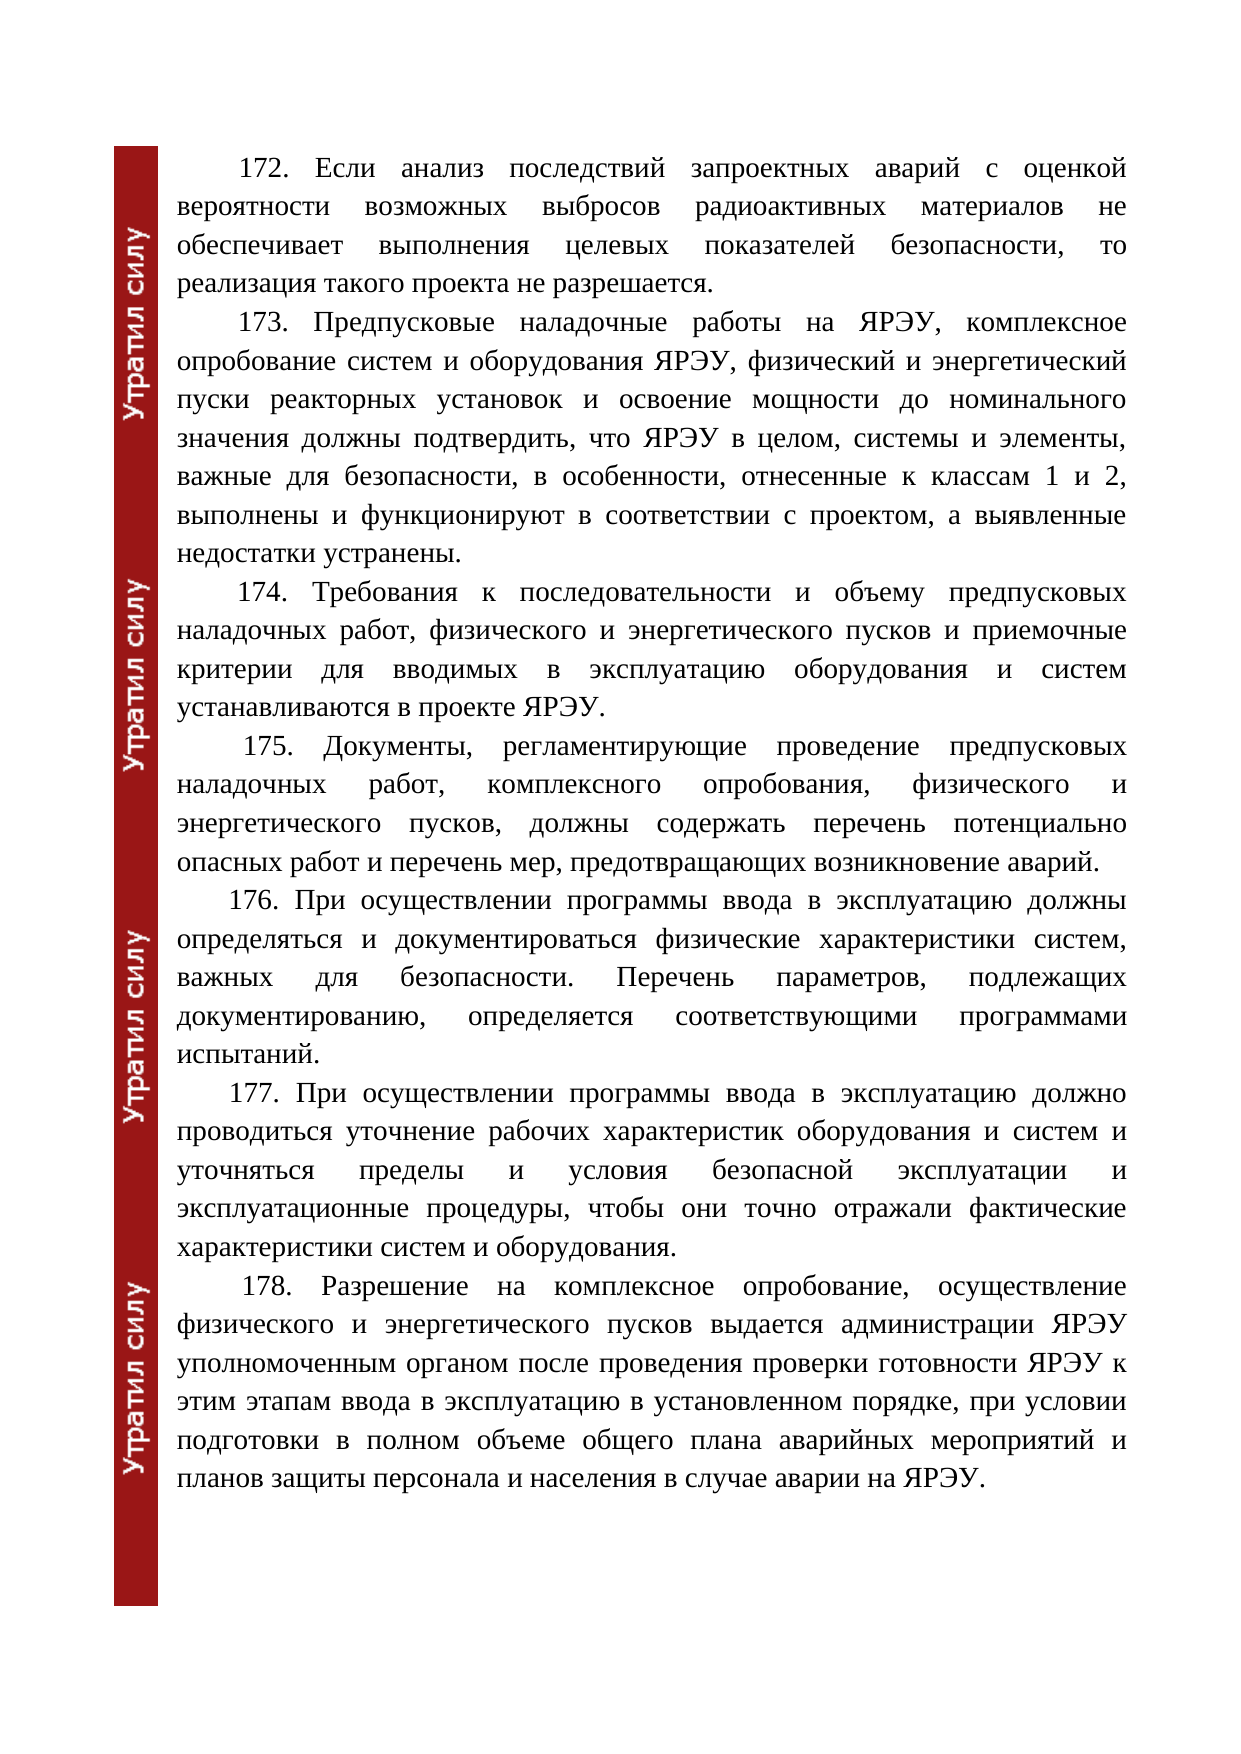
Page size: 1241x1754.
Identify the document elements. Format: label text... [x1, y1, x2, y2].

text 177. При осуществлении программы ввода в эксплуатацию должно проводиться уточнение рабочих характеристик оборудования и систем и уточняться пределы и условия безопасной эксплуатации и эксплуатационные процедуры, чтобы они точно отражали фактические характеристики систем и оборудования. [112, 1075, 1128, 1263]
picture [114, 299, 158, 304]
picture [114, 569, 158, 574]
picture [114, 723, 158, 728]
picture [114, 877, 158, 882]
text 173. Предпусковые наладочные работы на ЯРЭУ, комплексное опробование систем и оборудования ЯРЭУ, физический и энергетический пуски реакторных установок и освоение мощности до номинального значения должны подтвердить, что ЯРЭУ в целом, системы и элементы, важные для безопасности, в особенности, отнесенные к классам 1 и 2, выполнены и функционируют в соответствии с проектом, а выявленные недостатки устранены. [112, 304, 1128, 569]
picture [114, 1263, 158, 1268]
text 178. Разрешение на комплексное опробование, осуществление физического и энергетического пусков выдается администрации ЯРЭУ уполномоченным органом после проведения проверки готовности ЯРЭУ к этим этапам ввода в эксплуатацию в установленном порядке, при условии подготовки в полном объеме общего плана аварийных мероприятий и планов защиты персонала и населения в случае аварии на ЯРЭУ. [112, 1268, 1128, 1494]
text 174. Требования к последовательности и объему предпусковых наладочных работ, физического и энергетического пусков и приемочные критерии для вводимых в эксплуатацию оборудования и систем устанавливаются в проекте ЯРЭУ. [112, 574, 1128, 723]
text 176. При осуществлении программы ввода в эксплуатацию должны определяться и документироваться физические характеристики систем, важных для безопасности. Перечень параметров, подлежащих документированию, определяется соответствующими программами испытаний. [112, 882, 1128, 1070]
text 175. Документы, регламентирующие проведение предпусковых наладочных работ, комплексного опробования, физического и энергетического пусков, должны содержать перечень потенциально опасных работ и перечень мер, предотвращающих возникновение аварий. [112, 728, 1128, 877]
picture [114, 1070, 158, 1075]
text 172. Если анализ последствий запроектных аварий с оценкой вероятности возможных выбросов радиоактивных материалов не обеспечивает выполнения целевых показателей безопасности, то реализация такого проекта не разрешается. [112, 150, 1128, 299]
picture [114, 146, 158, 150]
picture [114, 1494, 158, 1606]
